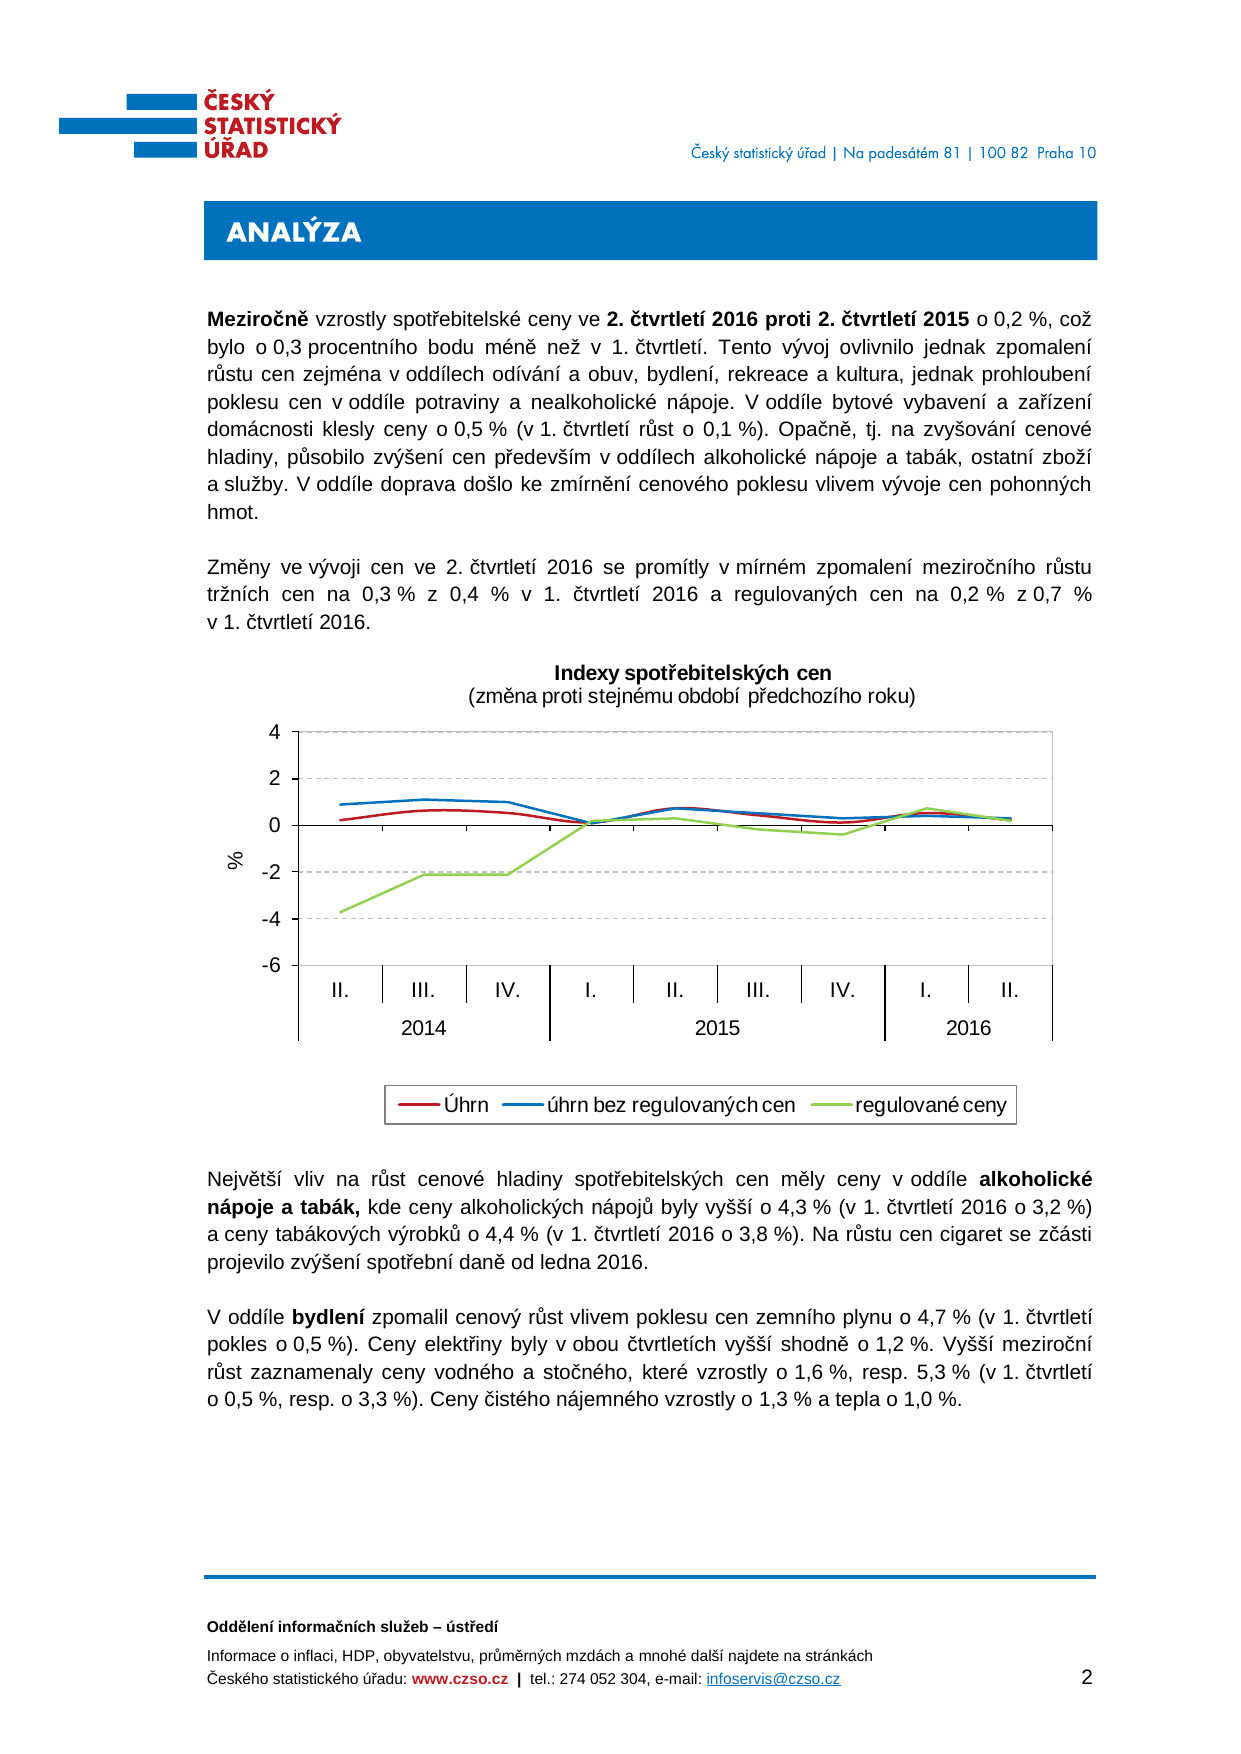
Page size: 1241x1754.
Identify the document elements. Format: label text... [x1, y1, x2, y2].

text Největší vliv na růst cenové hladiny spotřebitelských cen měly ceny v oddíle alkoholické nápoje a tabák, kde ceny alkoholických nápojů byly vyšší o 4,3 % (v 1. čtvrtletí 2016 o 3,2 %) a ceny tabákových výrobků o 4,4 % (v 1. čtvrtletí 2016 o 3,8 %). Na růstu cen cigaret se zčásti projevilo zvýšení spotřební daně od ledna 2016. [207, 1167, 1092, 1273]
text Změny ve vývoji cen ve 2. čtvrtletí 2016 se promítly v mírném zpomalení meziročního růstu tržních cen na 0,3 % z 0,4 % v 1. čtvrtletí 2016 a regulovaných cen na 0,2 % z 0,7 % v 1. čtvrtletí 2016. [207, 554, 1092, 633]
text Meziročně vzrostly spotřebitelské ceny ve 2. čtvrtletí 2016 proti 2. čtvrtletí 2015 o 0,2 %, což bylo o 0,3 procentního bodu méně než v 1. čtvrtletí. Tento vývoj ovlivnilo jednak zpomalení růstu cen zejména v oddílech odívání a obuv, bydlení, rekreace a kultura, jednak prohloubení poklesu cen v oddíle potraviny a nealkoholické nápoje. V oddíle bytové vybavení a zařízení domácnosti klesly ceny o 0,5 % (v 1. čtvrtletí růst o 0,1 %). Opačně, tj. na zvyšování cenové hladiny, působilo zvýšení cen především v oddílech alkoholické nápoje a tabák, ostatní zboží a služby. V oddíle doprava došlo ke zmírnění cenového poklesu vlivem vývoje cen pohonných hmot. [207, 307, 1092, 523]
text V oddíle bydlení zpomalil cenový růst vlivem poklesu cen zemního plynu o 4,7 % (v 1. čtvrtletí pokles o 0,5 %). Ceny elektřiny byly v obou čtvrtletích vyšší shodně o 1,2 %. Vyšší meziroční růst zaznamenaly ceny vodného a stočného, které vzrostly o 1,6 %, resp. 5,3 % (v 1. čtvrtletí o 0,5 %, resp. o 3,3 %). Ceny čistého nájemného vzrostly o 1,3 % a tepla o 1,0 %. [207, 1304, 1092, 1411]
